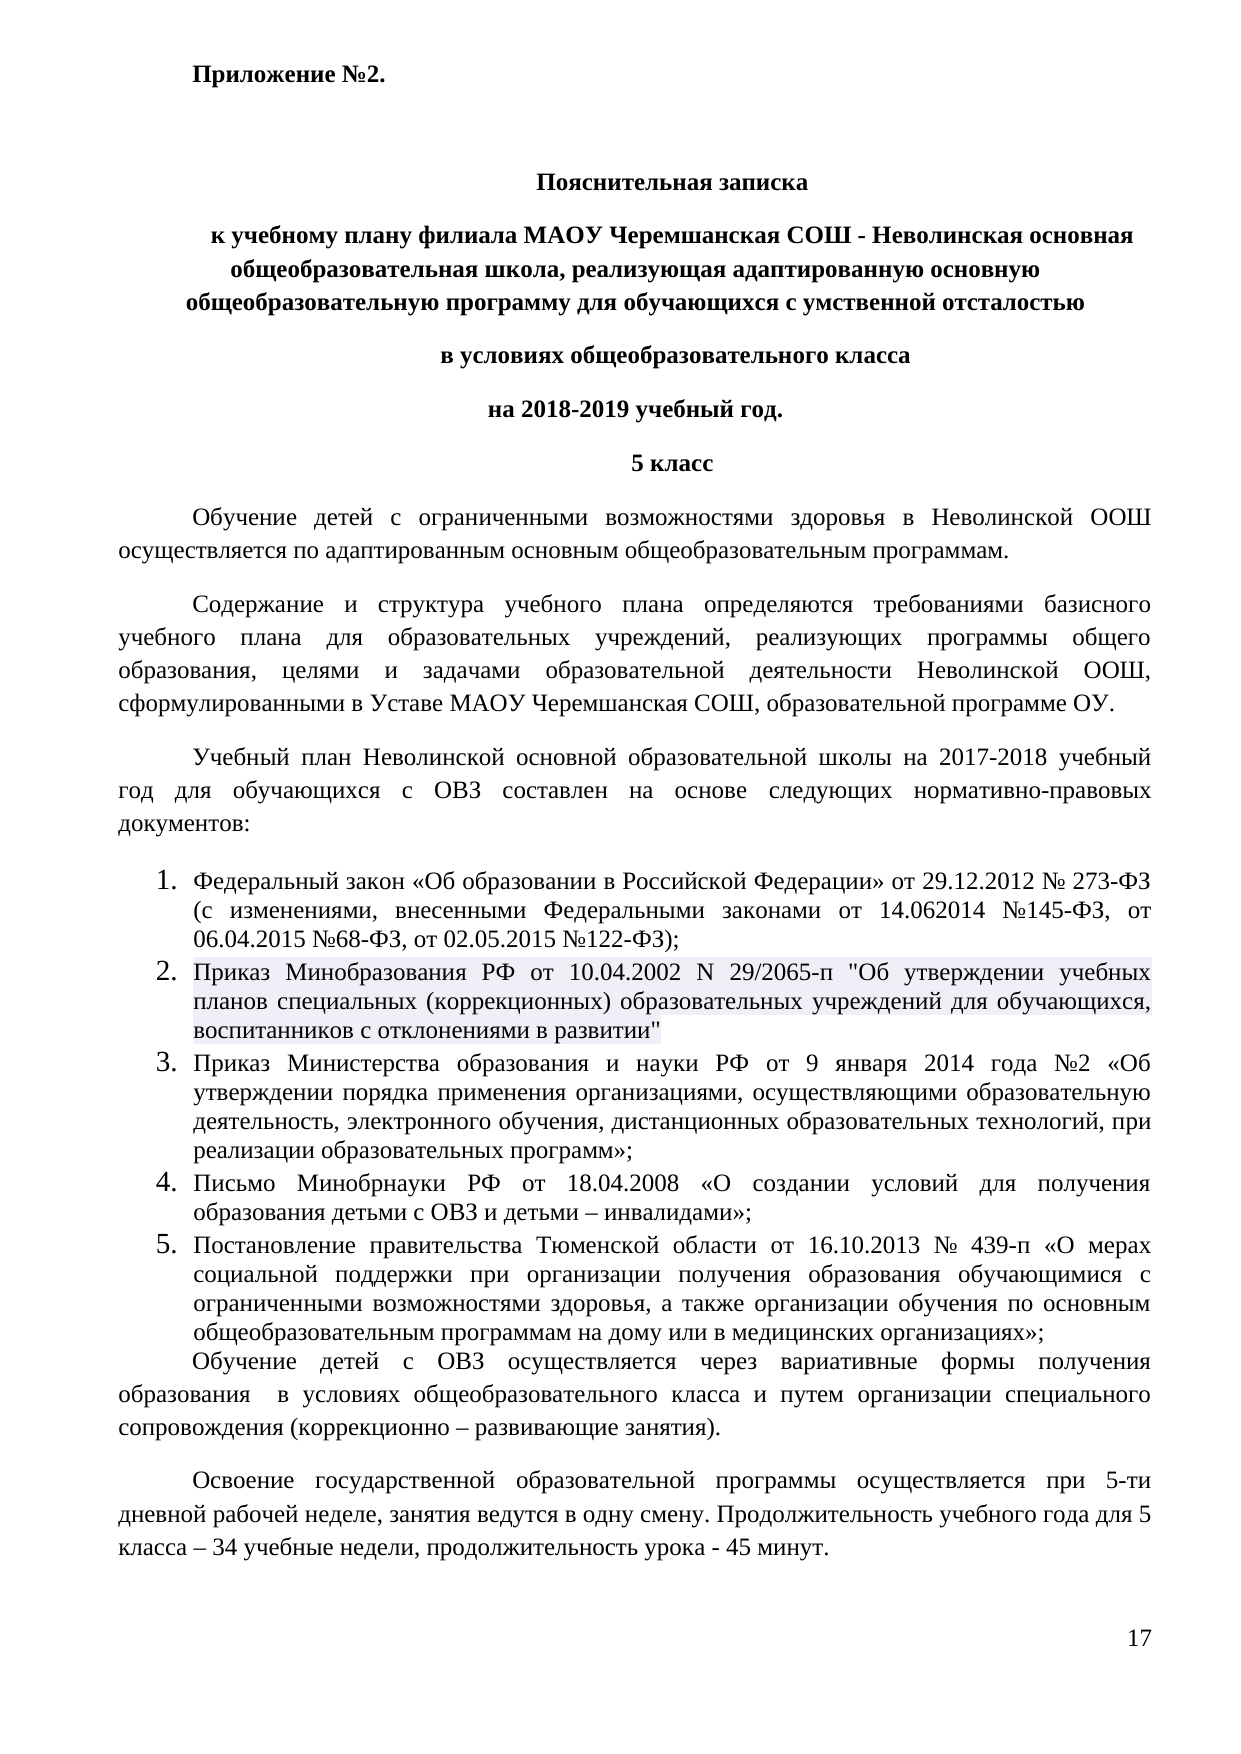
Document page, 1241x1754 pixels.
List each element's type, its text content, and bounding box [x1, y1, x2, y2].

list Приказ Министерства образования и науки РФ от 9 января 2014 года №2 «Об утверждении порядка применения организациями, осуществляющими образовательную деятельность, электронного обучения, дистанционных образовательных технологий, при реализации образовательных программ»; [156, 1044, 1152, 1164]
list Письмо Минобрнауки РФ от 18.04.2008 «О создании условий для получения образования детьми с ОВЗ и детьми – инвалидами»; [156, 1164, 1152, 1226]
list Приказ Минобразования РФ от 10.04.2002 N 29/2065-п "Об утверждении учебных планов специальных (коррекционных) образовательных учреждений для обучающихся, воспитанников с отклонениями в развитии" [156, 953, 1152, 1044]
text в условиях общеобразовательного класса [118, 341, 1152, 369]
text Освоение государственной образовательной программы осуществляется при 5-ти дневной рабочей неделе, занятия ведутся в одну смену. Продолжительность учебного года для 5 класса – 34 учебные недели, продолжительность урока - 45 минут. [118, 1466, 1152, 1560]
title Федеральный закон «Об образовании в Российской Федерации» от 29.12.2012 № 273-ФЗ (с изменениями, внесенными Федеральными законами от 14.062014 №145-ФЗ, от 06.04.2015 №68-ФЗ, от 02.05.2015 №122-ФЗ); [156, 862, 1152, 953]
text Обучение детей с ОВЗ осуществляется через вариативные формы получения образования в условиях общеобразовательного класса и путем организации специального сопровождения (коррекционно – развивающие занятия). [118, 1346, 1152, 1441]
text Учебный план Неволинской основной образовательной школы на 2017-2018 учебный год для обучающихся с ОВЗ составлен на основе следующих нормативно-правовых документов: [118, 742, 1152, 837]
text Пояснительная записка [118, 167, 1152, 196]
text Приложение №2. [118, 59, 1152, 88]
list Постановление правительства Тюменской области от 16.10.2013 № 439-п «О мерах социальной поддержки при организации получения образования обучающимися с ограниченными возможностями здоровья, а также организации обучения по основным общеобразовательным программам на дому или в медицинских организациях»; [156, 1226, 1152, 1346]
text 5 класс [118, 448, 1152, 477]
text Содержание и структура учебного плана определяются требованиями базисного учебного плана для образовательных учреждений, реализующих программы общего образования, целями и задачами образовательной деятельности Неволинской ООШ, сформулированными в Уставе МАОУ Черемшанская СОШ, образовательной программе ОУ. [118, 589, 1152, 717]
text на 2018-2019 учебный год. [118, 394, 1152, 423]
text Обучение детей с ограниченными возможностями здоровья в Неволинской ООШ осуществляется по адаптированным основным общеобразовательным программам. [118, 502, 1152, 564]
text к учебному плану филиала МАОУ Черемшанская СОШ - Неволинская основная общеобразовательная школа, реализующая адаптированную основную общеобразовательную программу для обучающихся с умственной отсталостью [118, 221, 1152, 315]
